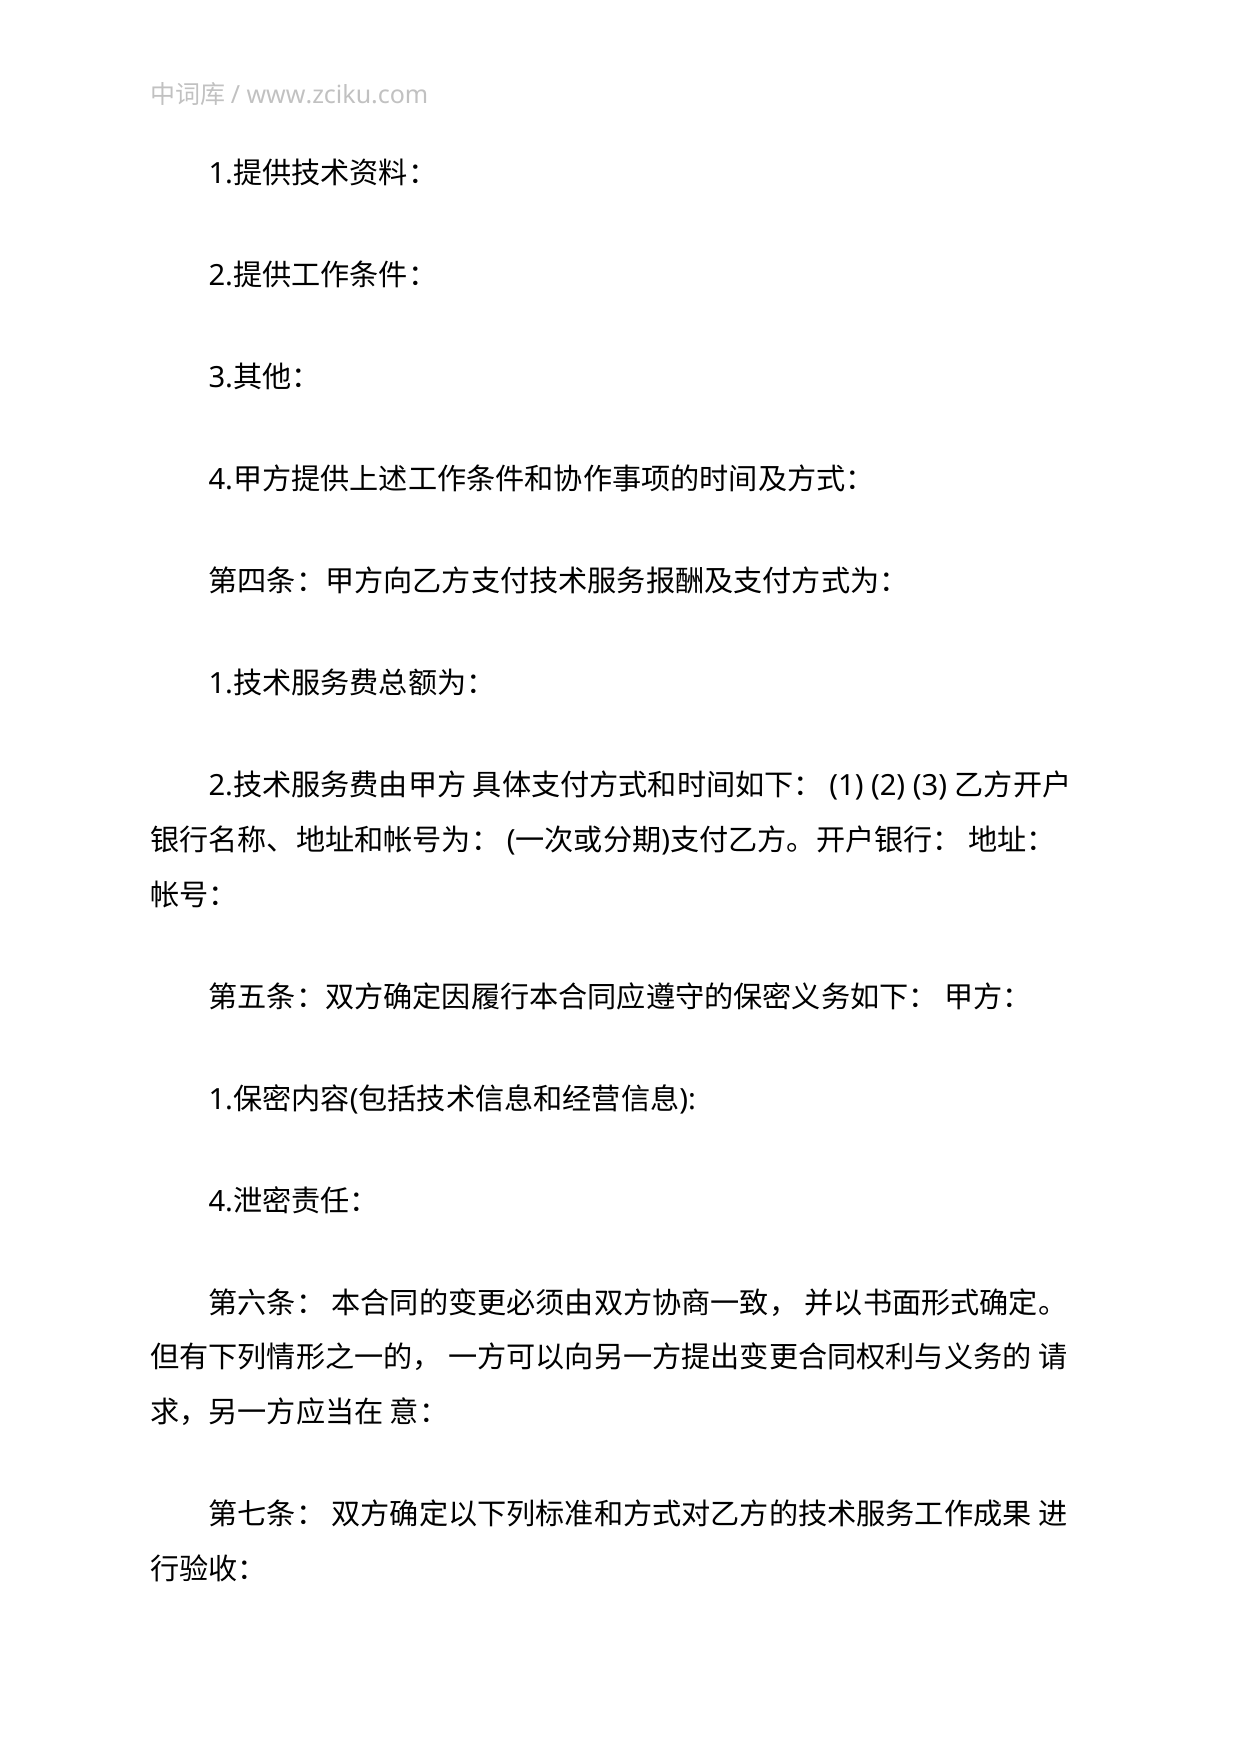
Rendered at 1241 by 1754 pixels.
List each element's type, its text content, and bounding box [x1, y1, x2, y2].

text 第七条： 双方确定以下列标准和方式对乙方的技术服务工作成果 进行验收： [150, 1491, 1090, 1588]
text 第五条：双方确定因履行本合同应遵守的保密义务如下： 甲方： [150, 973, 1090, 1016]
text 2.技术服务费由甲方 具体支付方式和时间如下： (1) (2) (3) 乙方开户银行名称、地址和帐号为： (一次或分期)支付乙方。开户银行： 地址： 帐号： [150, 762, 1090, 914]
text 4.泄密责任： [150, 1177, 1090, 1219]
text 4.甲方提供上述工作条件和协作事项的时间及方式： [150, 456, 1090, 498]
text 第六条： 本合同的变更必须由双方协商一致， 并以书面形式确定。 但有下列情形之一的， 一方可以向另一方提出变更合同权利与义务的 请求，另一方应当在 意： [150, 1279, 1090, 1431]
text 第四条：甲方向乙方支付技术服务报酬及支付方式为： [150, 558, 1090, 600]
text 2.提供工作条件： [150, 252, 1090, 294]
text 1.技术服务费总额为： [150, 660, 1090, 702]
text 1.保密内容(包括技术信息和经营信息): [150, 1075, 1090, 1118]
text 1.提供技术资料： [150, 150, 1090, 192]
text 3.其他： [150, 354, 1090, 396]
